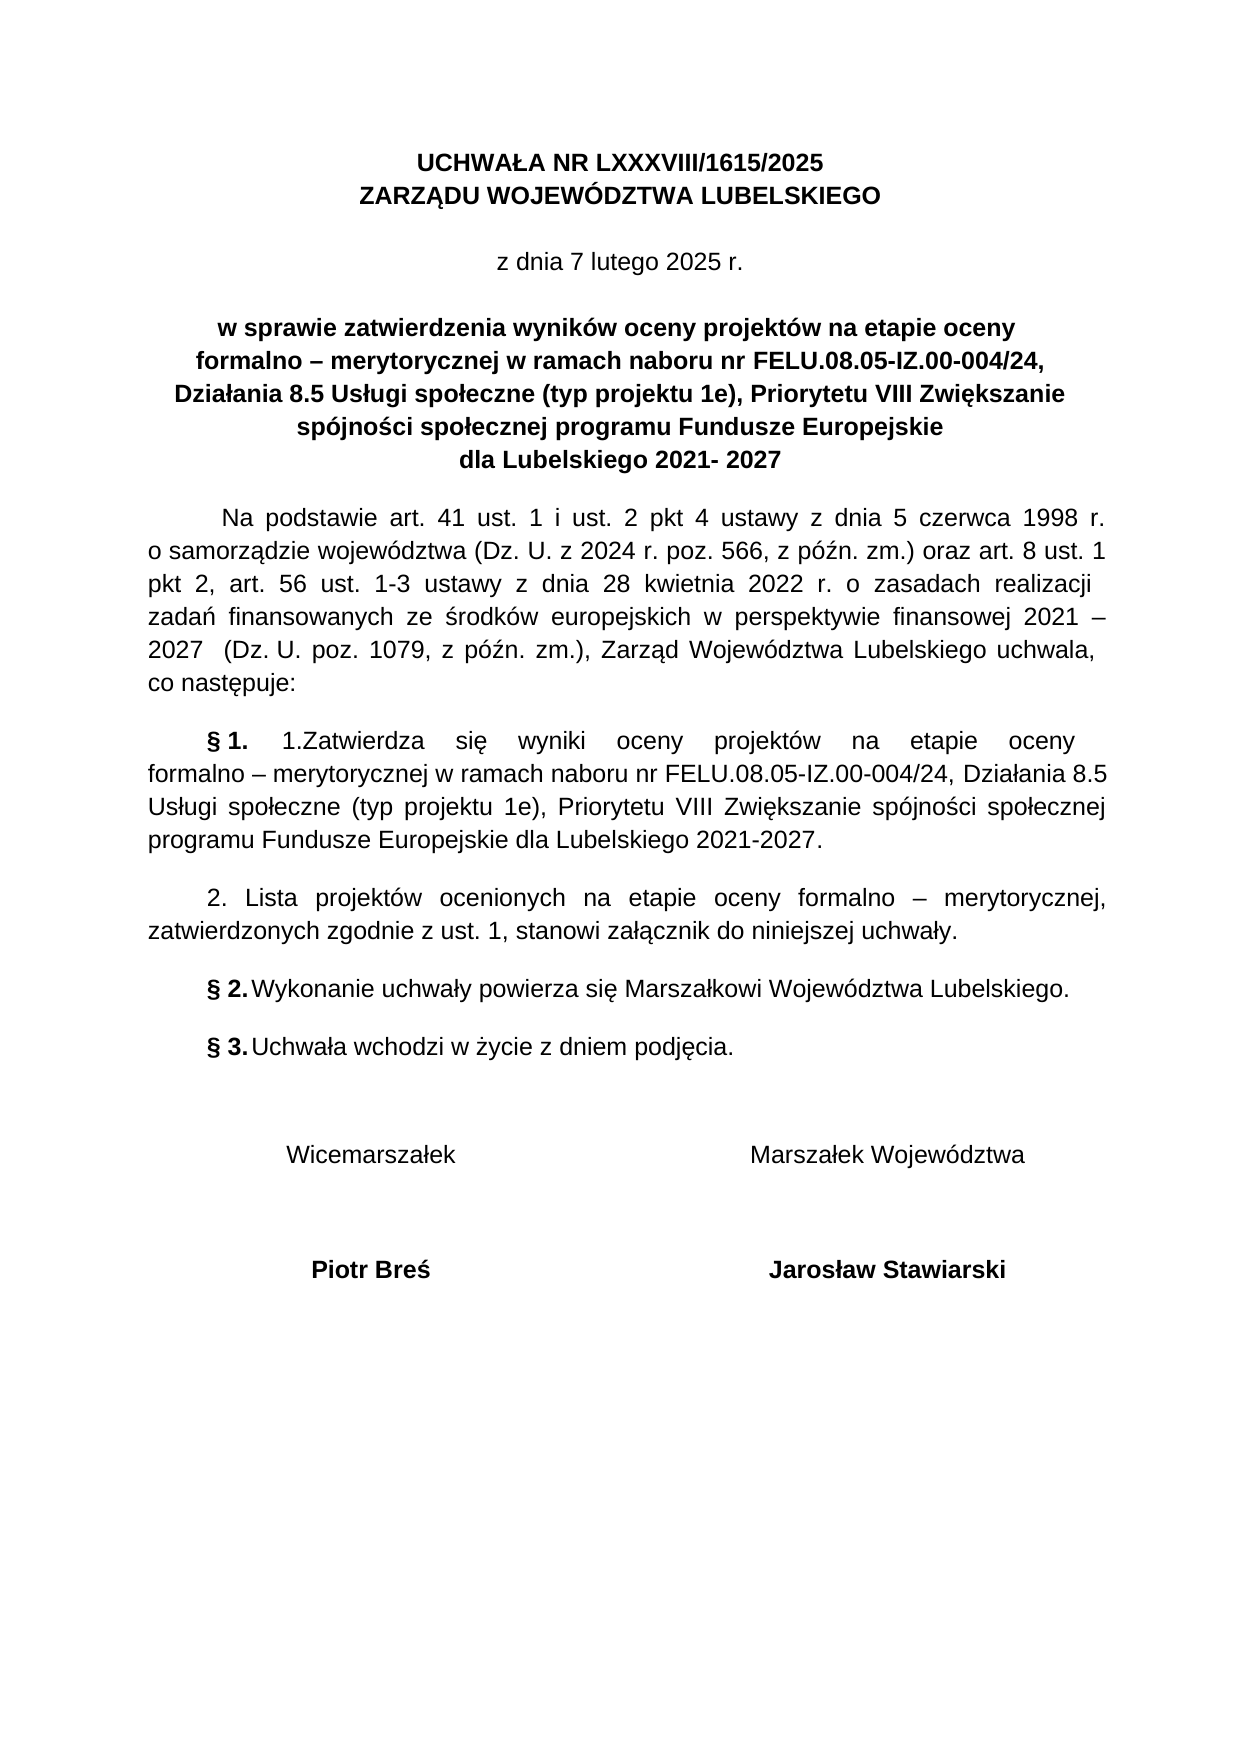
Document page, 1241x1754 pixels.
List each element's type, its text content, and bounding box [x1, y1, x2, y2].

list Uchwała wchodzi w życie z dniem podjęcia. [148, 1032, 1093, 1061]
table_header Wicemarszałek Piotr Breś [118, 1065, 623, 1371]
table_header Marszałek Województwa Jarosław Stawiarski [624, 1065, 1152, 1371]
text 2. Lista projektów ocenionych na etapie oceny formalno – merytorycznej, zatwierdzonych zgodnie z ust. 1, stanowi załącznik do niniejszej uchwały. [148, 883, 1107, 945]
list 1.Zatwierdza się wyniki oceny projektów na etapie oceny formalno – merytorycznej w ramach naboru nr FELU.08.05-IZ.00-004/24, Działania 8.5 Usługi społeczne (typ projektu 1e), Priorytetu VIII Zwiększanie spójności społecznej programu Fundusze Europejskie dla Lubelskiego 2021-2027. [148, 726, 1107, 854]
subtitle UCHWAŁA NR LXXXVIII/1615/2025 ZARZĄDU WOJEWÓDZTWA LUBELSKIEGO z dnia 7 lutego 2025 r. w sprawie zatwierdzenia wyników oceny projektów na etapie oceny formalno – merytorycznej w ramach naboru nr FELU.08.05-IZ.00-004/24, Działania 8.5 Usługi społeczne (typ projektu 1e), Priorytetu VIII Zwiększanie spójności społecznej programu Fundusze Europejskie dla Lubelskiego 2021- 2027 [148, 148, 1093, 473]
list Wykonanie uchwały powierza się Marszałkowi Województwa Lubelskiego. [148, 974, 1093, 1003]
text Na podstawie art. 41 ust. 1 i ust. 2 pkt 4 ustawy z dnia 5 czerwca 1998 r. o samorządzie województwa (Dz. U. z 2024 r. poz. 566, z późn. zm.) oraz art. 8 ust. 1 pkt 2, art. 56 ust. 1-3 ustawy z dnia 28 kwietnia 2022 r. o zasadach realizacji zadań finansowanych ze środków europejskich w perspektywie finansowej 2021 – 2027 (Dz. U. poz. 1079, z późn. zm.), Zarząd Województwa Lubelskiego uchwala, co następuje: [148, 503, 1107, 697]
